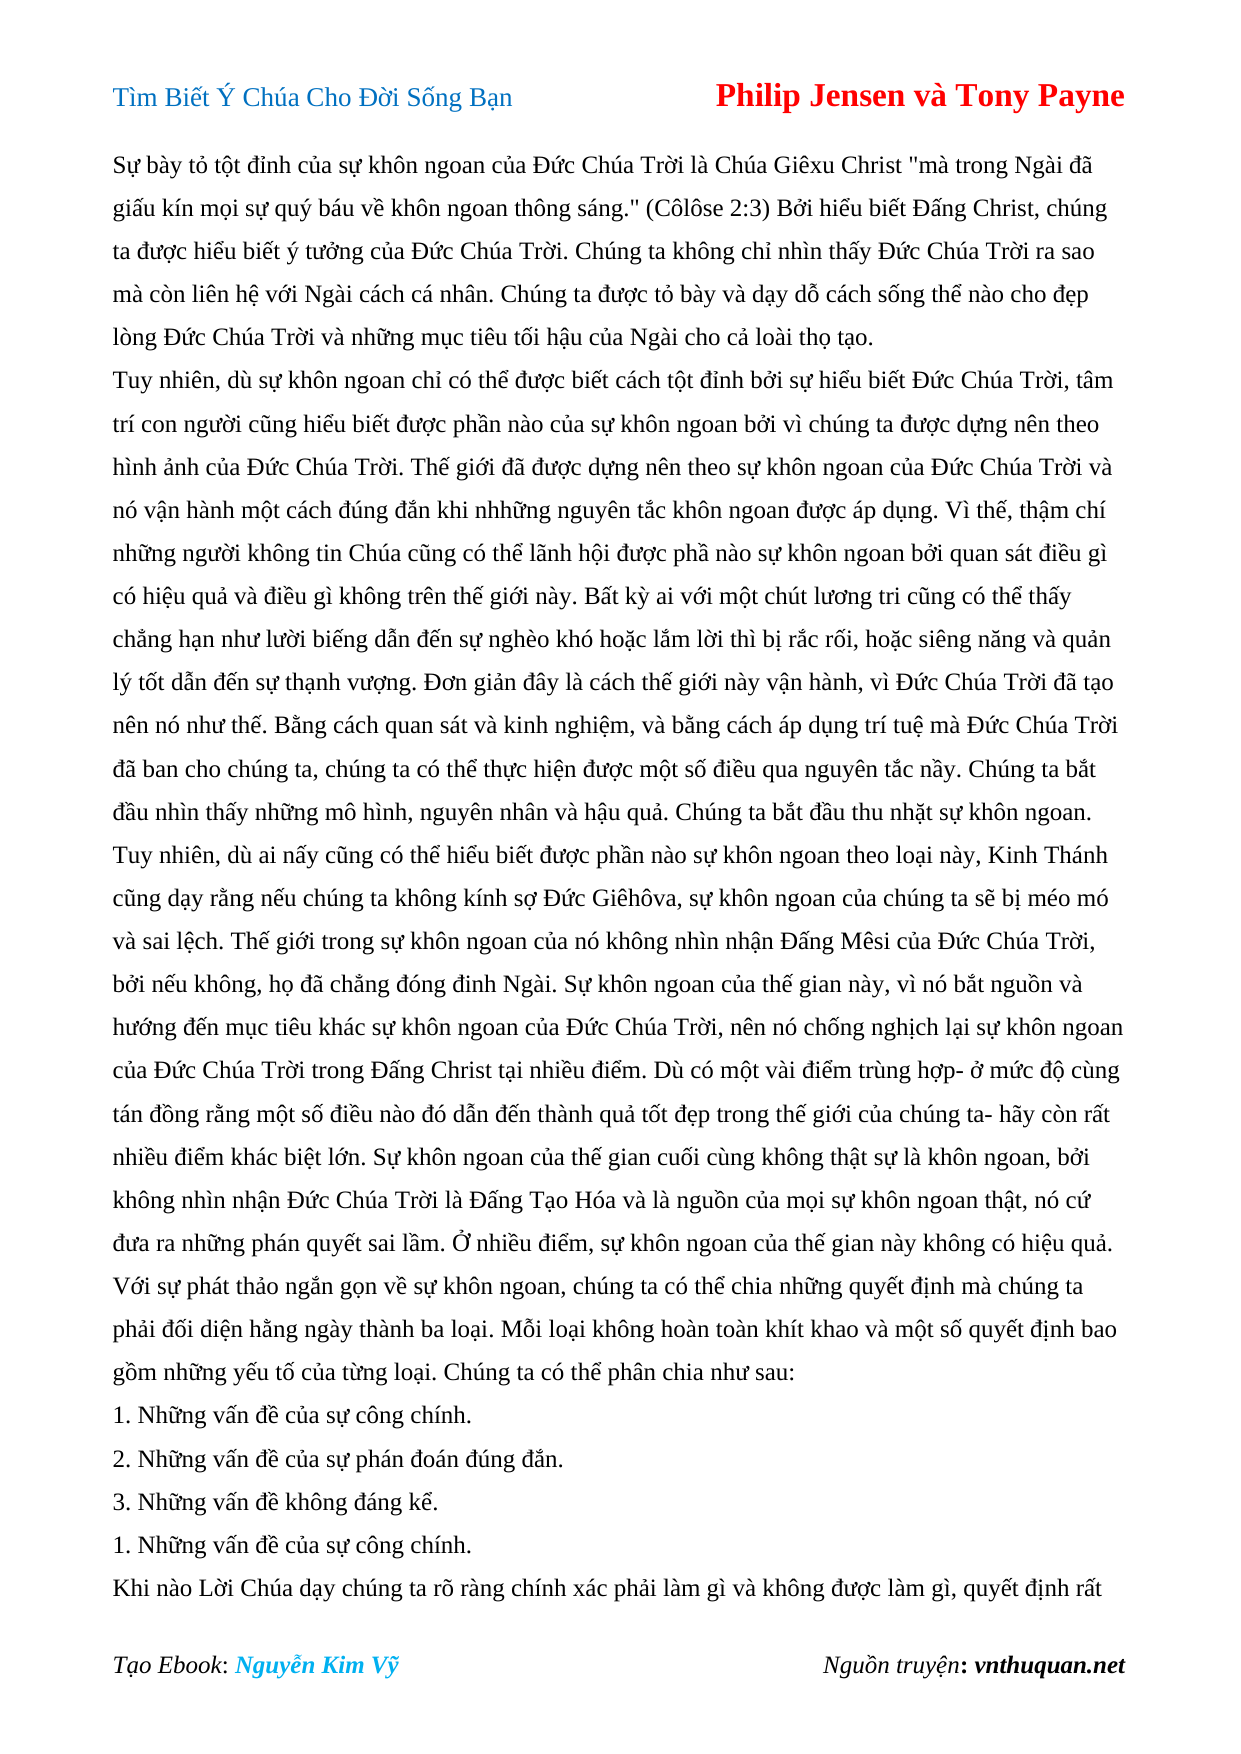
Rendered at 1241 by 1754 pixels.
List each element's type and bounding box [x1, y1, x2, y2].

text [112, 150, 1128, 1602]
